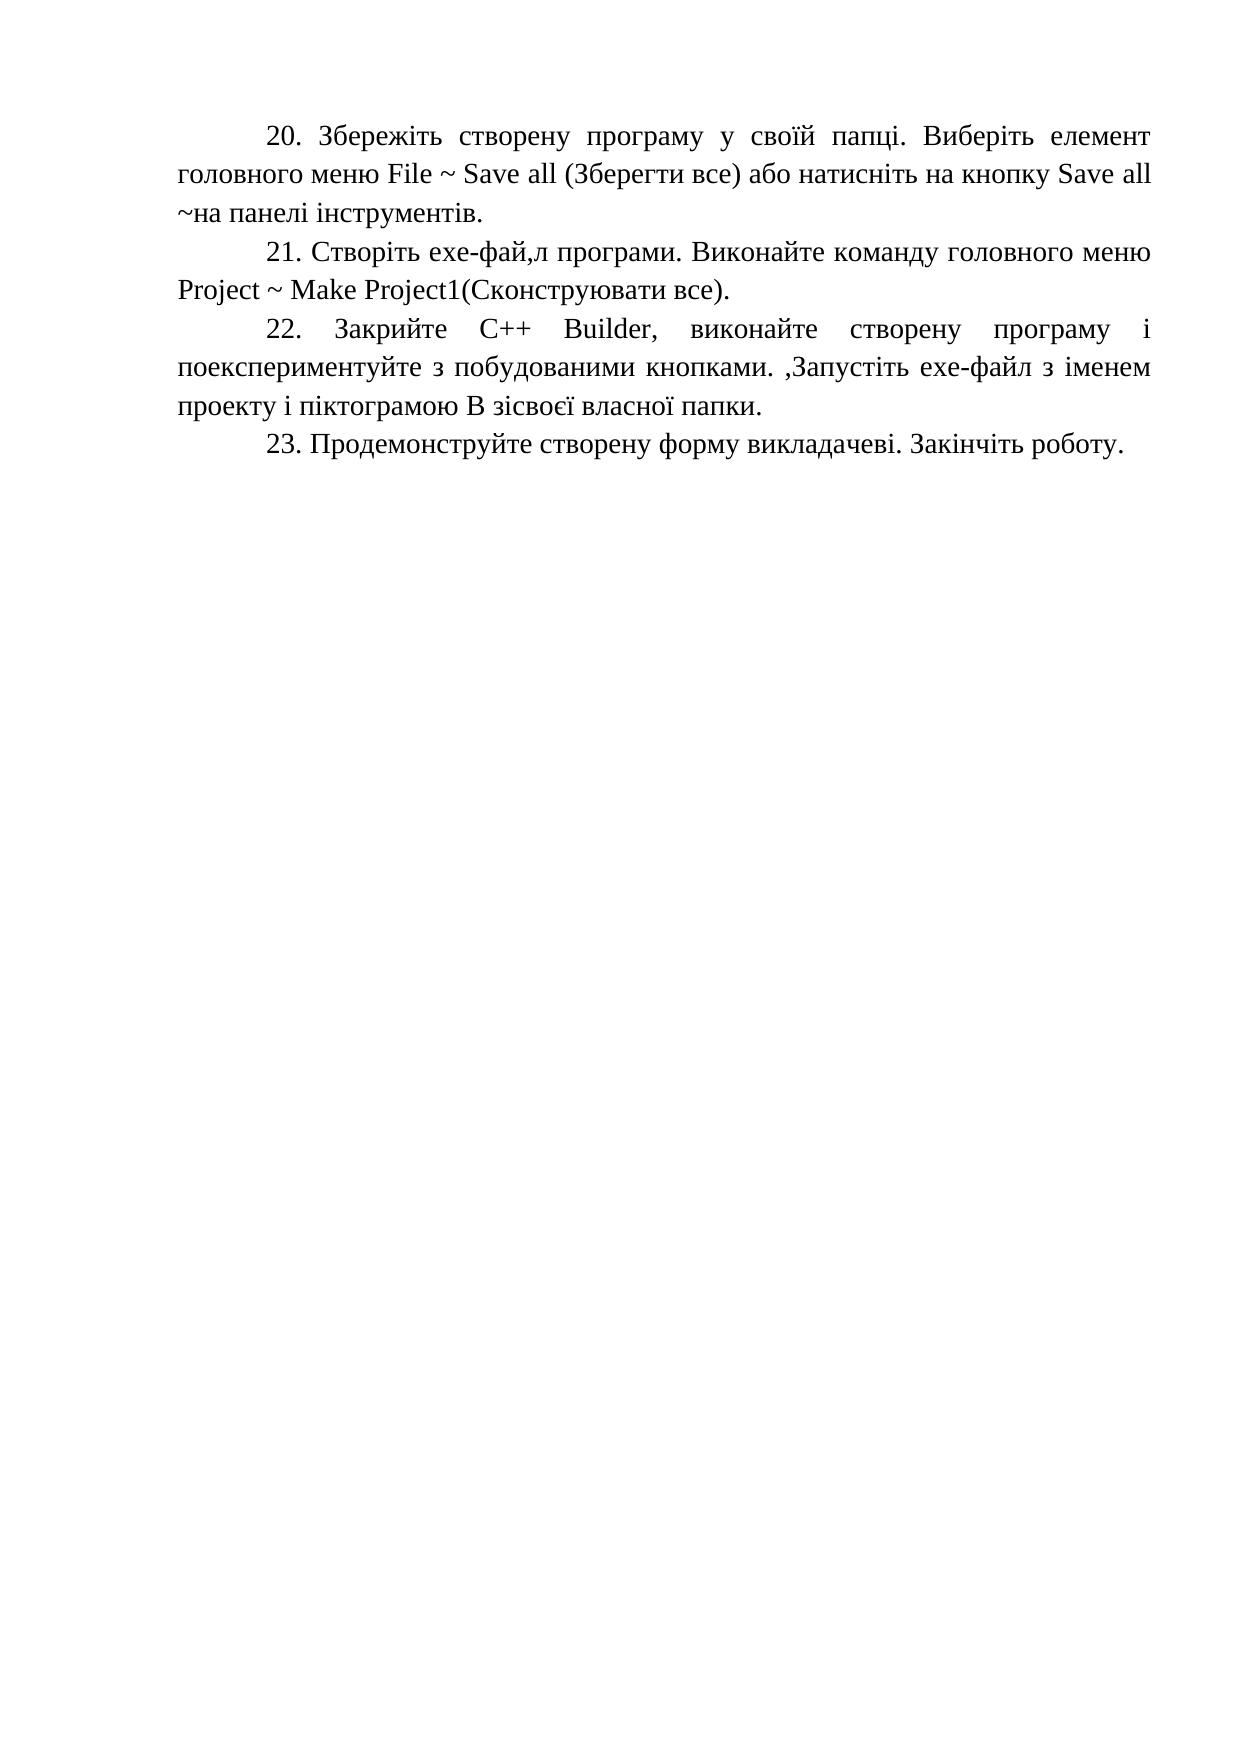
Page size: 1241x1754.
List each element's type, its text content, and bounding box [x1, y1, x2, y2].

text 22. Закрийте С++ Builder, виконайте створену програму і поекспериментуйте з побудованими кнопками. ,Запустіть ехе-файл з іменем проекту і піктограмою В зісвоєї власної папки. [177, 311, 1152, 421]
text 23. Продемонструйте створену форму викладачеві. Закінчіть роботу. [177, 426, 1152, 460]
text 21. Створіть ехе-фай,л програми. Виконайте команду головного меню Project ~ Make Project1(Сконструювати все). [177, 234, 1152, 306]
text 20. Збережіть створену програму у своїй папці. Виберіть елемент головного меню File ~ Save all (Зберегти все) або натисніть на кнопку Save all ~на панелі інструментів. [177, 118, 1152, 229]
